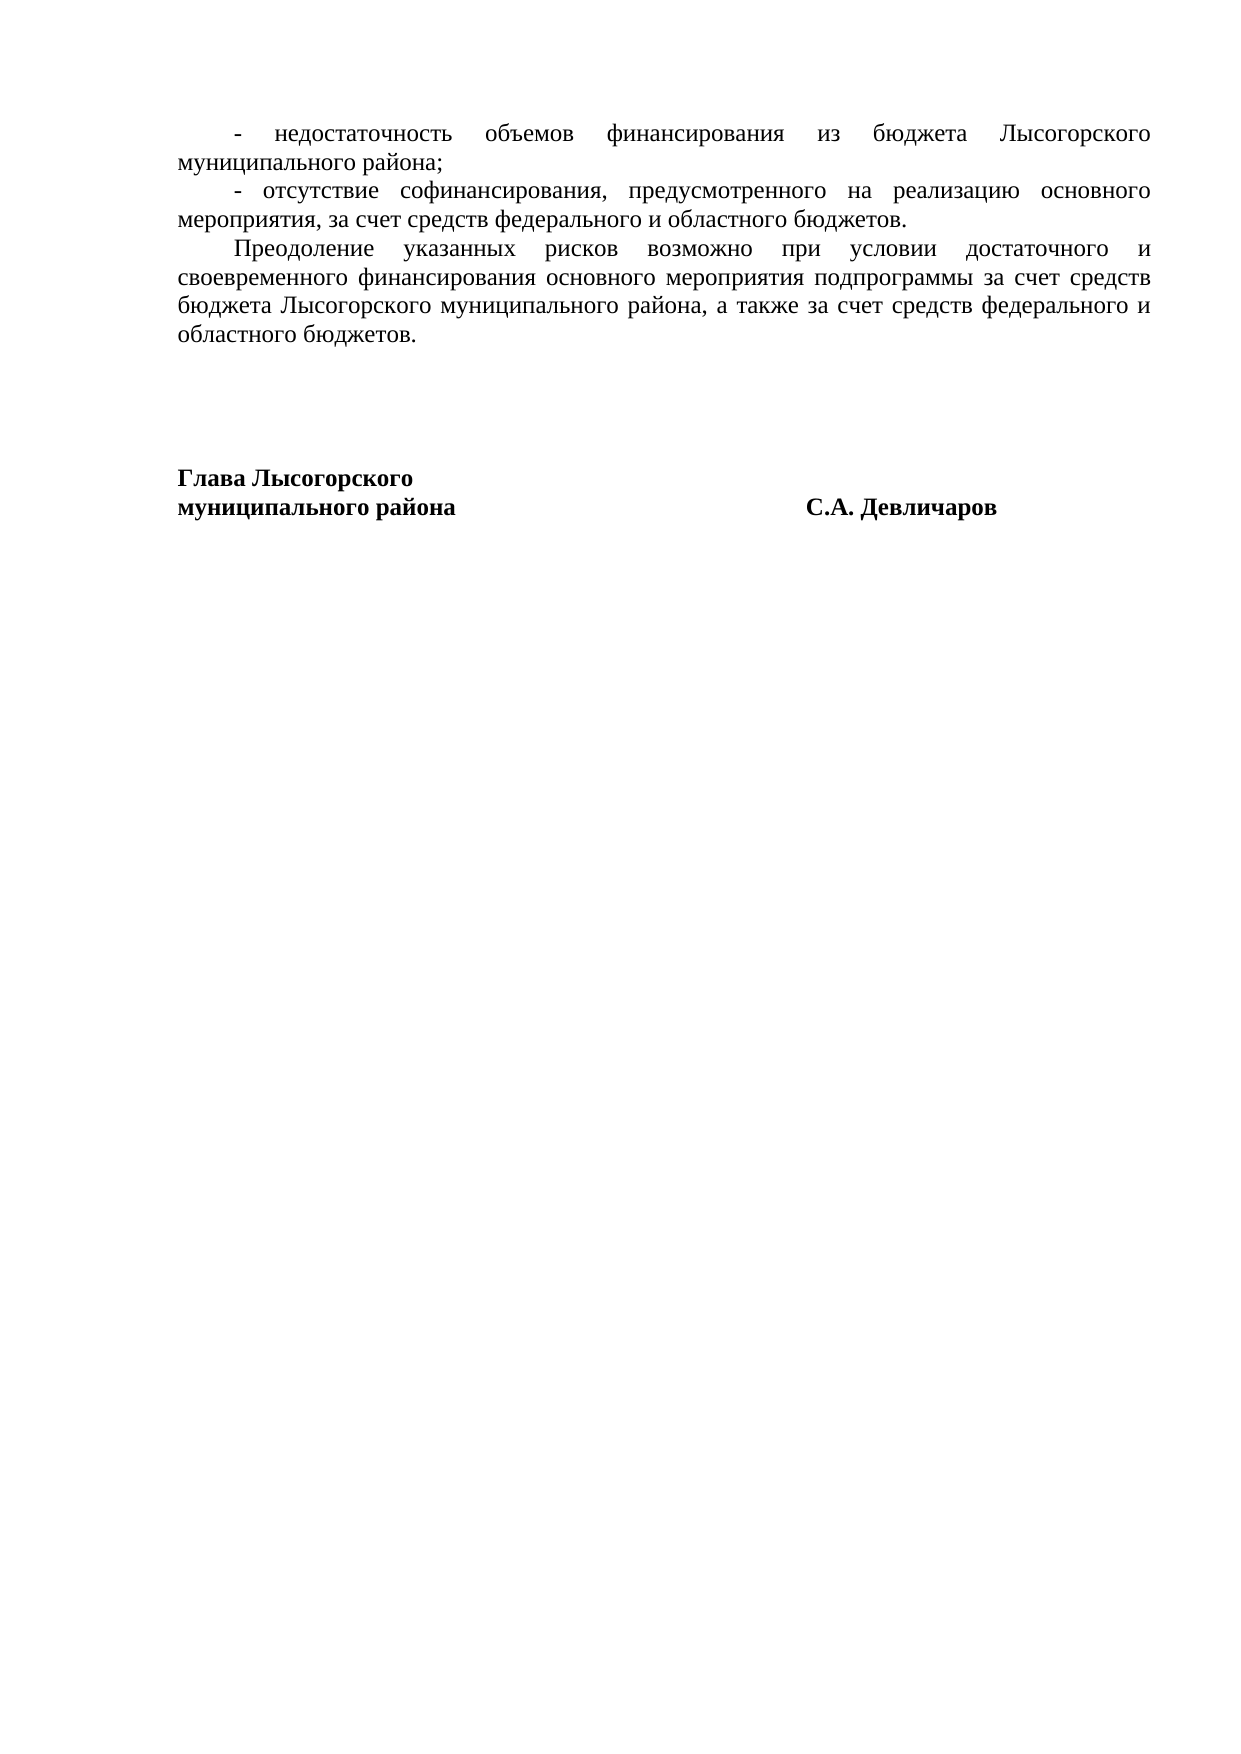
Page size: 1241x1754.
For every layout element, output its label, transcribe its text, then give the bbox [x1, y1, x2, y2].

text Глава Лысогорского [177, 463, 1152, 492]
text Преодоление указанных рисков возможно при условии достаточного и своевременного финансирования основного мероприятия подпрограммы за счет средств бюджета Лысогорского муниципального района, а также за счет средств федерального и областного бюджетов. [177, 233, 1152, 348]
text муниципального района С.А. Девличаров [177, 492, 1152, 521]
text - недостаточность объемов финансирования из бюджета Лысогорского муниципального района; [177, 118, 1152, 176]
text - отсутствие софинансирования, предусмотренного на реализацию основного мероприятия, за счет средств федерального и областного бюджетов. [177, 176, 1152, 233]
